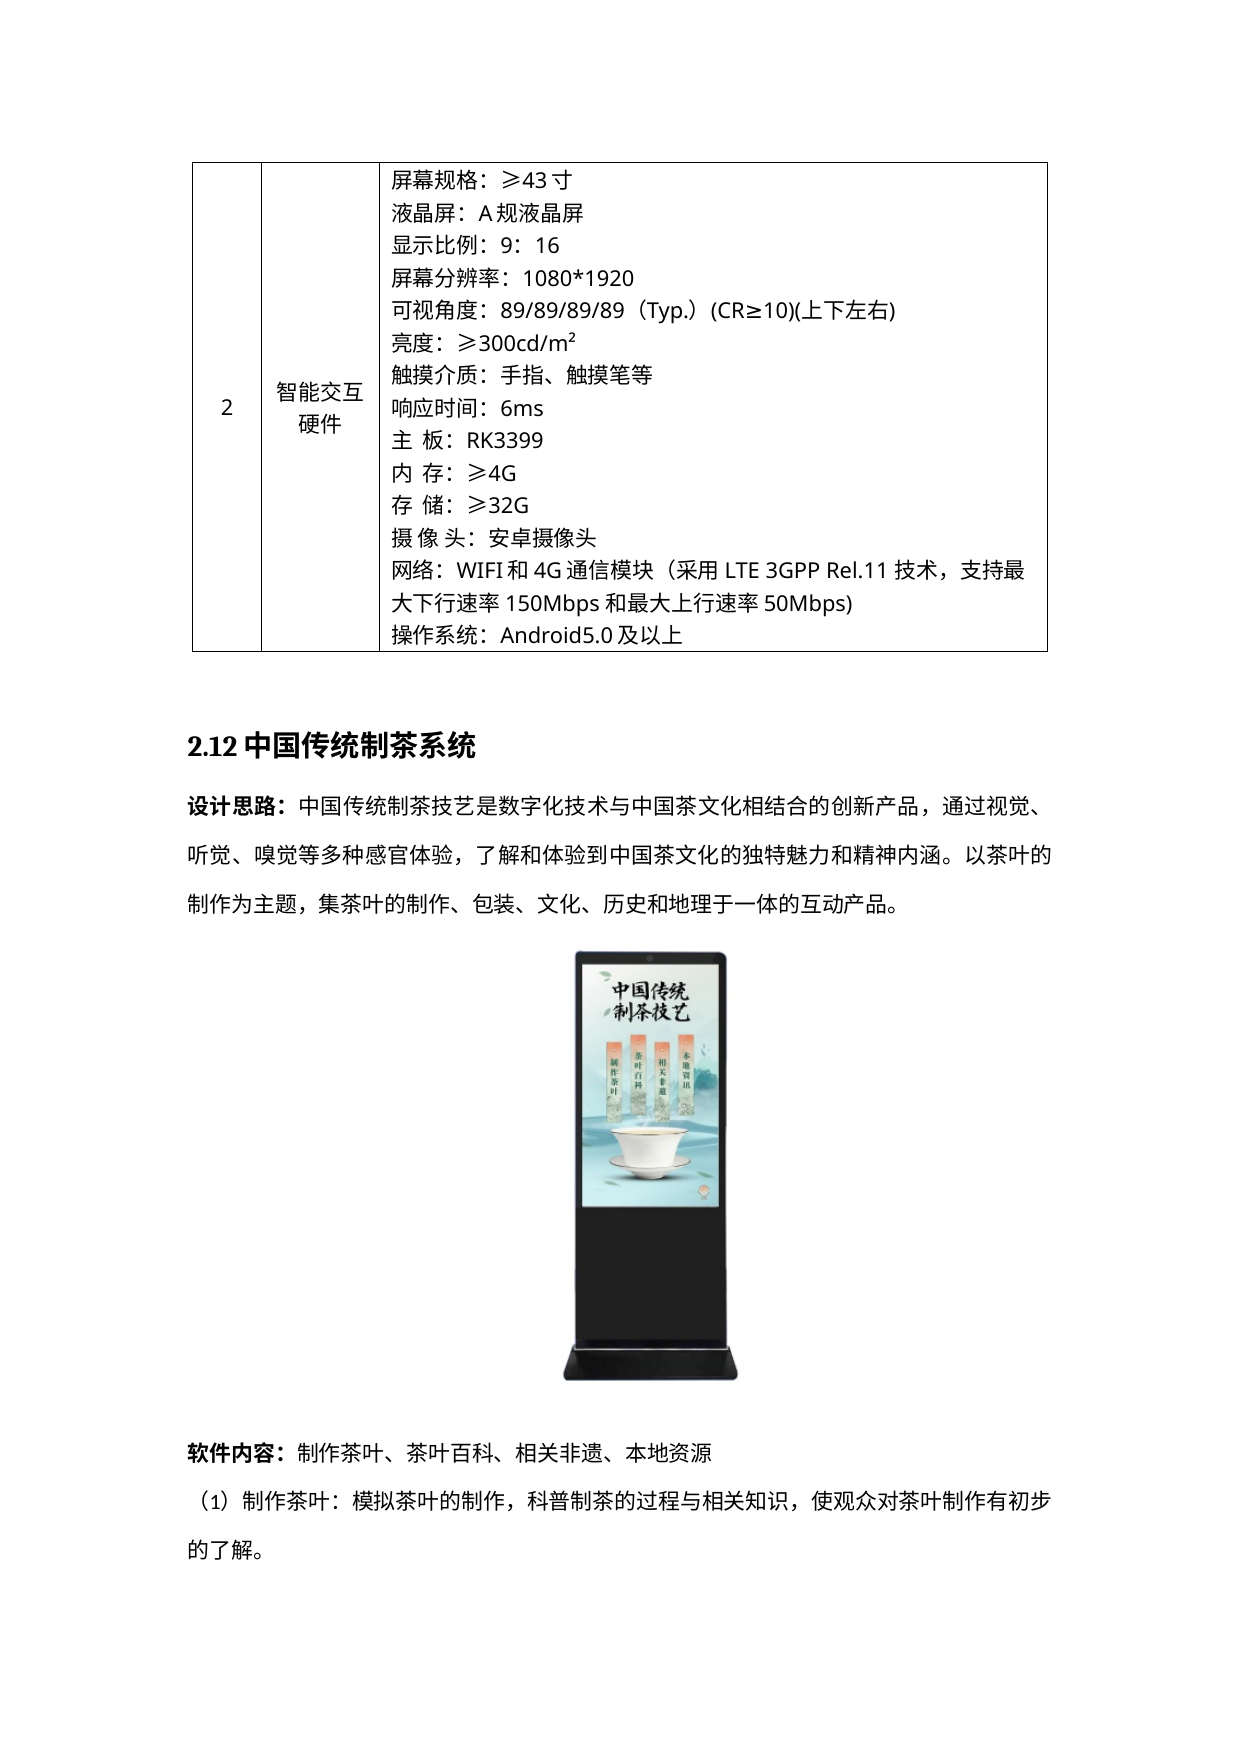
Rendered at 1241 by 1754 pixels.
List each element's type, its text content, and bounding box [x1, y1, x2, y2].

table_cell 2 [193, 163, 261, 651]
text 设计思路：中国传统制茶技艺是数字化技术与中国茶文化相结合的创新产品，通过视觉、听觉、嗅觉等多种感官体验，了解和体验到中国茶文化的独特魅力和精神内涵。以茶叶的制作为主题，集茶叶的制作、包装、文化、历史和地理于一体的互动产品。 [187, 789, 1053, 919]
text 软件内容：制作茶叶、茶叶百科、相关非遗、本地资源 [187, 1436, 1053, 1468]
table_cell 屏幕规格：≥43寸 液晶屏：A规液晶屏 显示比例：9：16 屏幕分辨率：1080*1920 可视角度：89/89/89/89（Typ.）(CR≥10)(上下左右) 亮度：≥300cd/m² 触摸介质：手指、触摸笔等 响应时间：6ms 主 板：RK3399 内 存：≥4G 存 储：≥32G 摄 像 头：安卓摄像头 网络：WIFI和4G通信模块（采用 LTE 3GPP Rel.11 技术，支持最大下行速率 150Mbps 和最大上行速率 50Mbps) 操作系统：Android5.0及以上 [380, 163, 1047, 651]
table_cell 智能交互硬件 [262, 163, 379, 651]
subtitle 2.12中国传统制茶系统 [187, 711, 1053, 776]
text （1）制作茶叶：模拟茶叶的制作，科普制茶的过程与相关知识，使观众对茶叶制作有初步的了解。 [187, 1484, 1053, 1565]
picture [544, 934, 755, 1397]
